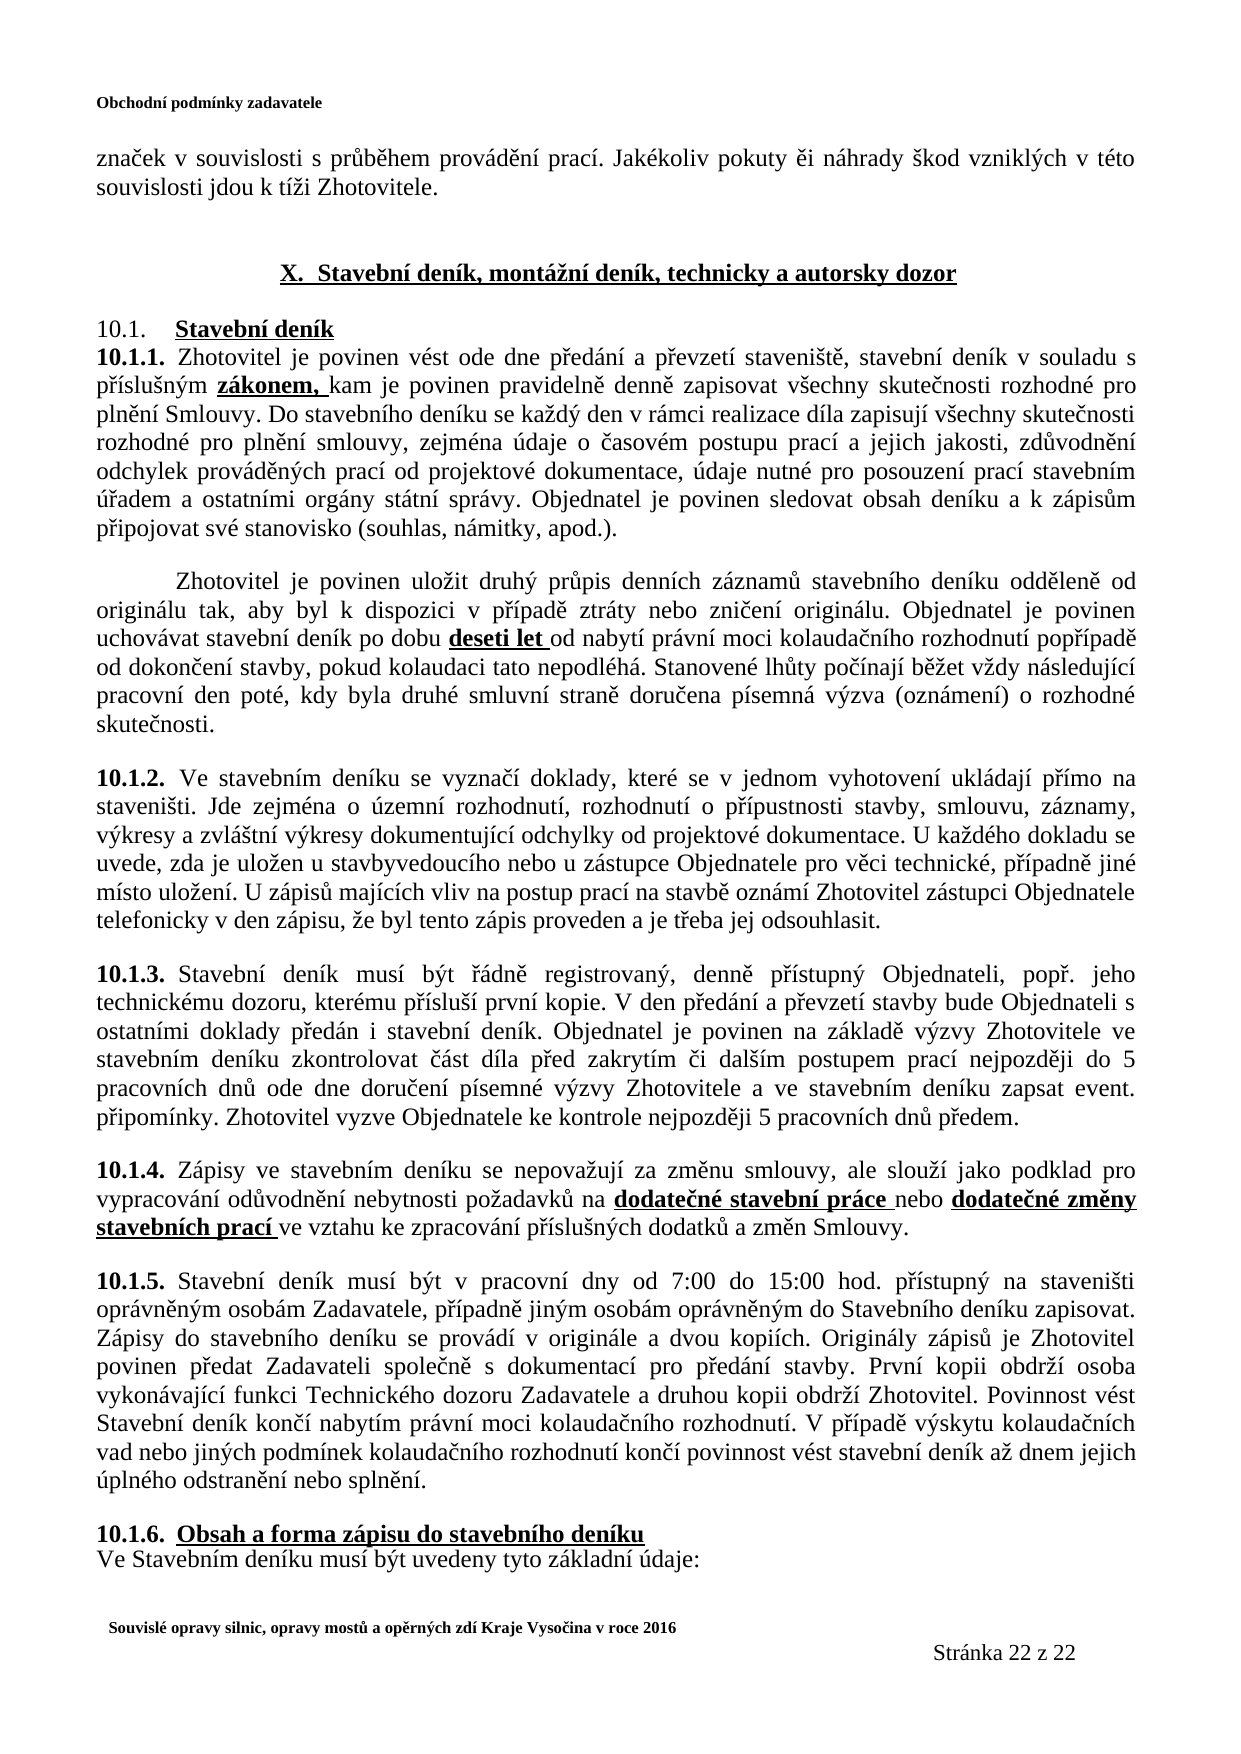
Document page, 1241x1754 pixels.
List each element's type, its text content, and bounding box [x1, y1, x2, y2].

list Zhotovitel je povinen vést ode dne předání a převzetí staveniště, stavební deník v souladu s příslušným zákonem, kam je povinen pravidelně denně zapisovat všechny skutečnosti rozhodné pro plnění Smlouvy. Do stavebního deníku se každý den v rámci realizace díla zapisují všechny skutečnosti rozhodné pro plnění smlouvy, zejména údaje o časovém postupu prací a jejich jakosti, zdůvodnění odchylek prováděných prací od projektové dokumentace, údaje nutné pro posouzení prací stavebním úřadem a ostatními orgány státní správy. Objednatel je povinen sledovat obsah deníku a k zápisům připojovat své stanovisko (souhlas, námitky, apod.). [96, 342, 1137, 542]
text Ve Stavebním deníku musí být uvedeny tyto základní údaje: [96, 1547, 1137, 1572]
text Zhotovitel je povinen uložit druhý průpis denních záznamů stavebního deníku odděleně od originálu tak, aby byl k dispozici v případě ztráty nebo zničení originálu. Objednatel je povinen uchovávat stavební deník po dobu deseti let od nabytí právní moci kolaudačního rozhodnutí popřípadě od dokončení stavby, pokud kolaudaci tato nepodléhá. Stanovené lhůty počínají běžet vždy následující pracovní den poté, kdy byla druhé smluvní straně doručena písemná výzva (oznámení) o rozhodné skutečnosti. [96, 567, 1137, 738]
list Stavební deník [96, 317, 1137, 342]
list Obsah a forma zápisu do stavebního deníku [96, 1522, 1137, 1547]
list Stavební deník musí být v pracovní dny od 7:00 do 15:00 hod. přístupný na staveništi oprávněným osobám Zadavatele, případně jiným osobám oprávněným do Stavebního deníku zapisovat. Zápisy do stavebního deníku se provádí v originále a dvou kopiích. Originály zápisů je Zhotovitel povinen předat Zadavateli společně s dokumentací pro předání stavby. První kopii obdrží osoba vykonávající funkci Technického dozoru Zadavatele a druhou kopii obdrží Zhotovitel. Povinnost vést Stavební deník končí nabytím právní moci kolaudačního rozhodnutí. V případě výskytu kolaudačních vad nebo jiných podmínek kolaudačního rozhodnutí končí povinnost vést stavební deník až dnem jejich úplného odstranění nebo splnění. [96, 1266, 1137, 1495]
text Stránka 22 z 22 [933, 1642, 1076, 1665]
text Obchodní podmínky zadavatele [96, 95, 322, 112]
list Ve stavebním deníku se vyznačí doklady, které se v jednom vyhotovení ukládají přímo na staveništi. Jde zejména o územní rozhodnutí, rozhodnutí o přípustnosti stavby, smlouvu, záznamy, výkresy a zvláštní výkresy dokumentující odchylky od projektové dokumentace. U každého dokladu se uvede, zda je uložen u stavbyvedoucího nebo u zástupce Objednatele pro věci technické, případně jiné místo uložení. U zápisů majících vliv na postup prací na stavbě oznámí Zhotovitel zástupci Objednatele telefonicky v den zápisu, že byl tento zápis proveden a je třeba jej odsouhlasit. [96, 763, 1137, 934]
list Zápisy ve stavebním deníku se nepovažují za změnu smlouvy, ale slouží jako podklad pro vypracování odůvodnění nebytnosti požadavků na dodatečné stavební práce nebo dodatečné změny stavebních prací ve vztahu ke zpracování příslušných dodatků a změn Smlouvy. [96, 1156, 1137, 1241]
text Souvislé opravy silnic, opravy mostů a opěrných zdí Kraje Vysočina v roce 2016 [108, 1621, 677, 1637]
text značek v souvislosti s průběhem provádění prací. Jakékoliv pokuty ěi náhrady škod vzniklých v této souvislosti jdou k tíži Zhotovitele. [96, 143, 1137, 201]
list Stavební deník musí být řádně registrovaný, denně přístupný Objednateli, popř. jeho technickému dozoru, kterému přísluší první kopie. V den předání a převzetí stavby bude Objednateli s ostatními doklady předán i stavební deník. Objednatel je povinen na základě výzvy Zhotovitele ve stavebním deníku zkontrolovat část díla před zakrytím či dalším postupem prací nejpozději do 5 pracovních dnů ode dne doručení písemné výzvy Zhotovitele a ve stavebním deníku zapsat event. připomínky. Zhotovitel vyzve Objednatele ke kontrole nejpozději 5 pracovních dnů předem. [96, 959, 1137, 1131]
list Stavební deník, montážní deník, technicky a autorsky dozor [279, 262, 1137, 287]
